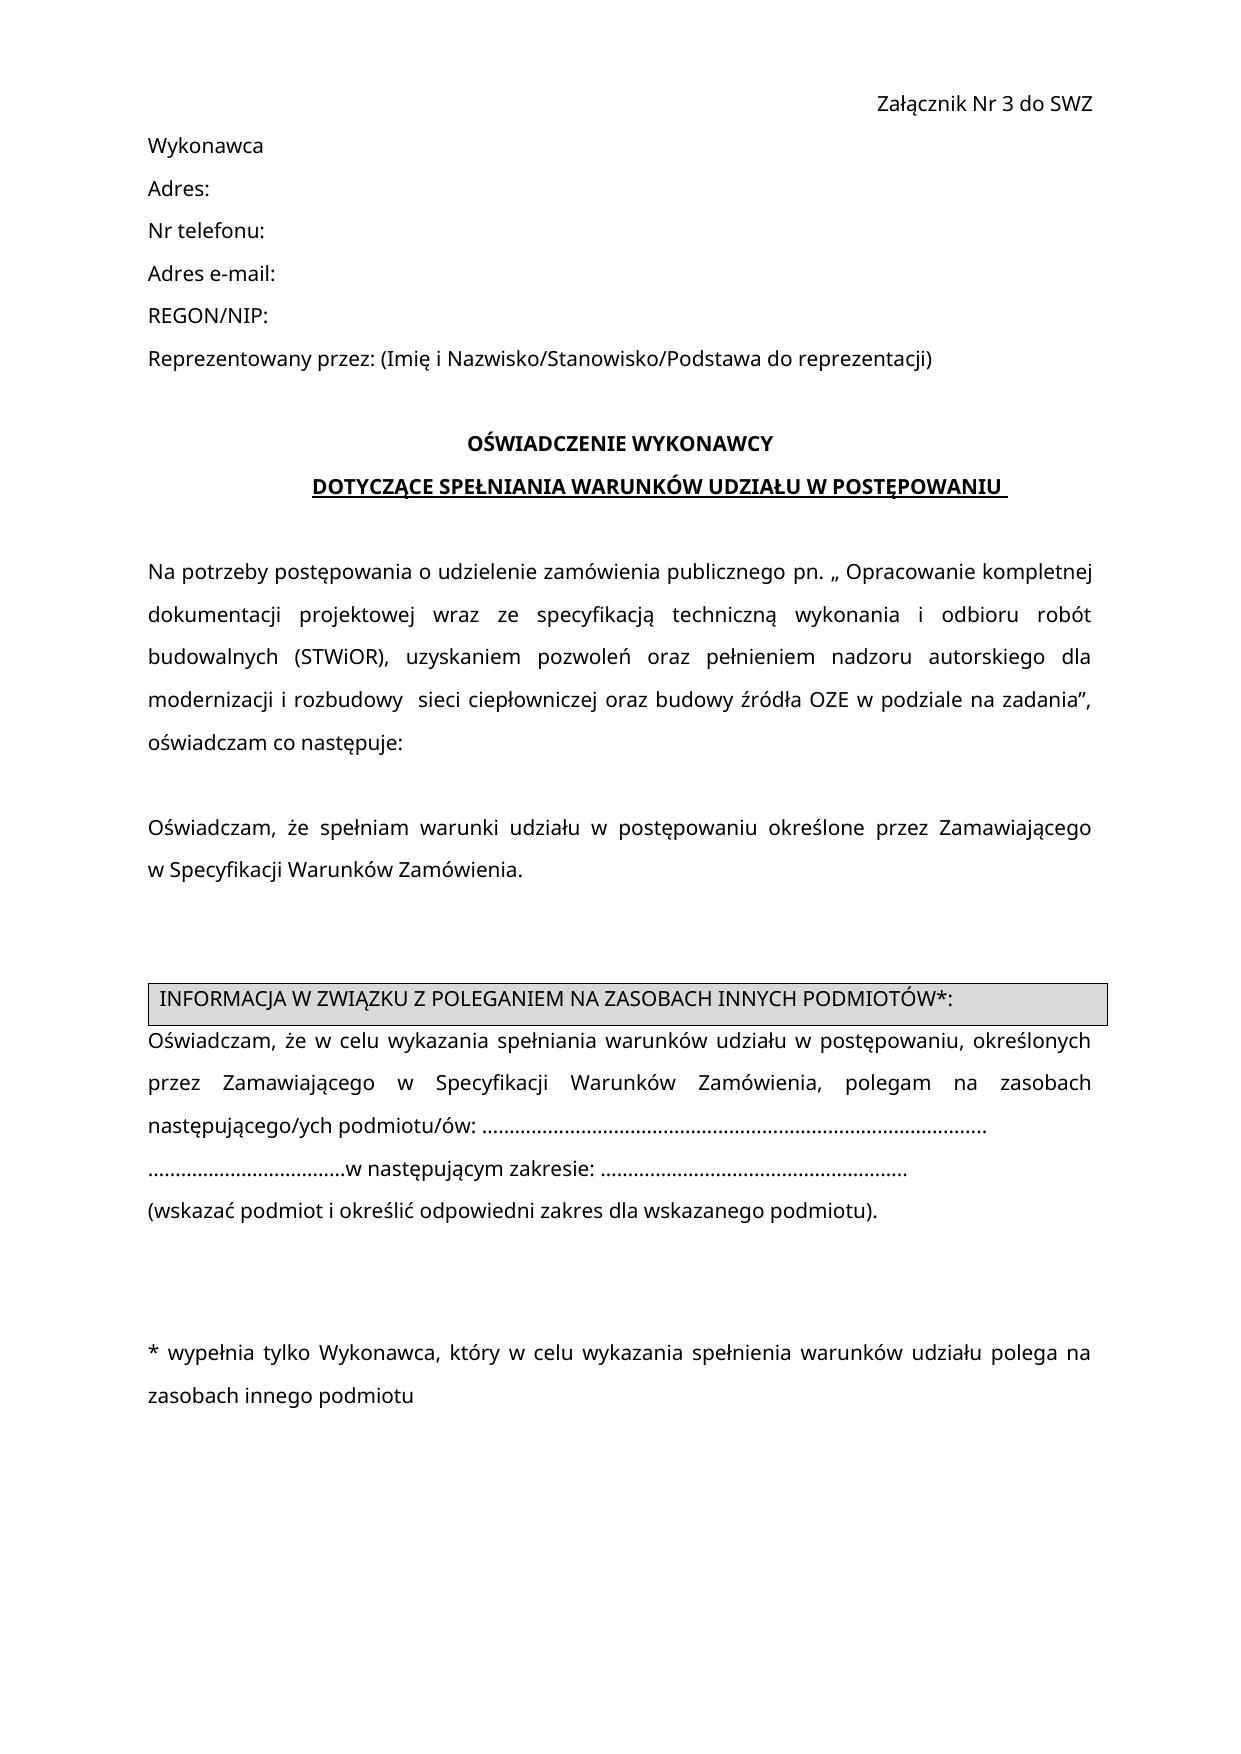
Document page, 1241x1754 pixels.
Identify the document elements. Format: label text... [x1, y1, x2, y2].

text (wskazać podmiot i określić odpowiedni zakres dla wskazanego podmiotu). [148, 1196, 1093, 1225]
text Nr telefonu: [148, 216, 1093, 245]
text Reprezentowany przez: (Imię i Nazwisko/Stanowisko/Podstawa do reprezentacji) [148, 344, 1093, 373]
table_header INFORMACJA W ZWIĄZKU Z POLEGANIEM NA ZASOBACH INNYCH PODMIOTÓW*: [149, 984, 1107, 1025]
text Na potrzeby postępowania o udzielenie zamówienia publicznego pn. „ Opracowanie kompletnej dokumentacji projektowej wraz ze specyfikacją techniczną wykonania i odbioru robót budowalnych (STWiOR), uzyskaniem pozwoleń oraz pełnieniem nadzoru autorskiego dla modernizacji i rozbudowy sieci ciepłowniczej oraz budowy źródła OZE w podziale na zadania”, oświadczam co następuje: [148, 557, 1093, 756]
text Załącznik Nr 3 do SWZ [148, 89, 1093, 117]
text Oświadczam, że spełniam warunki udziału w postępowaniu określone przez Zamawiającego w Specyfikacji Warunków Zamówienia. [148, 813, 1093, 884]
text * wypełnia tylko Wykonawca, który w celu wykazania spełnienia warunków udziału polega na zasobach innego podmiotu [148, 1338, 1093, 1409]
text Wykonawca [148, 131, 1093, 160]
text DOTYCZĄCE SPEŁNIANIA WARUNKÓW UDZIAŁU W POSTĘPOWANIU [148, 472, 1093, 501]
text REGON/NIP: [148, 302, 1093, 330]
text Adres: [148, 174, 1093, 202]
text Oświadczam, że w celu wykazania spełniania warunków udziału w postępowaniu, określonych przez Zamawiającego w Specyfikacji Warunków Zamówienia, polegam na zasobach następującego/ych podmiotu/ów: ……………………………………………………………………………..... [148, 1026, 1093, 1139]
text ………………………………w następującym zakresie: ……………………………………………….. [148, 1154, 1093, 1182]
text Adres e-mail: [148, 259, 1093, 287]
text OŚWIADCZENIE WYKONAWCY [148, 429, 1093, 458]
